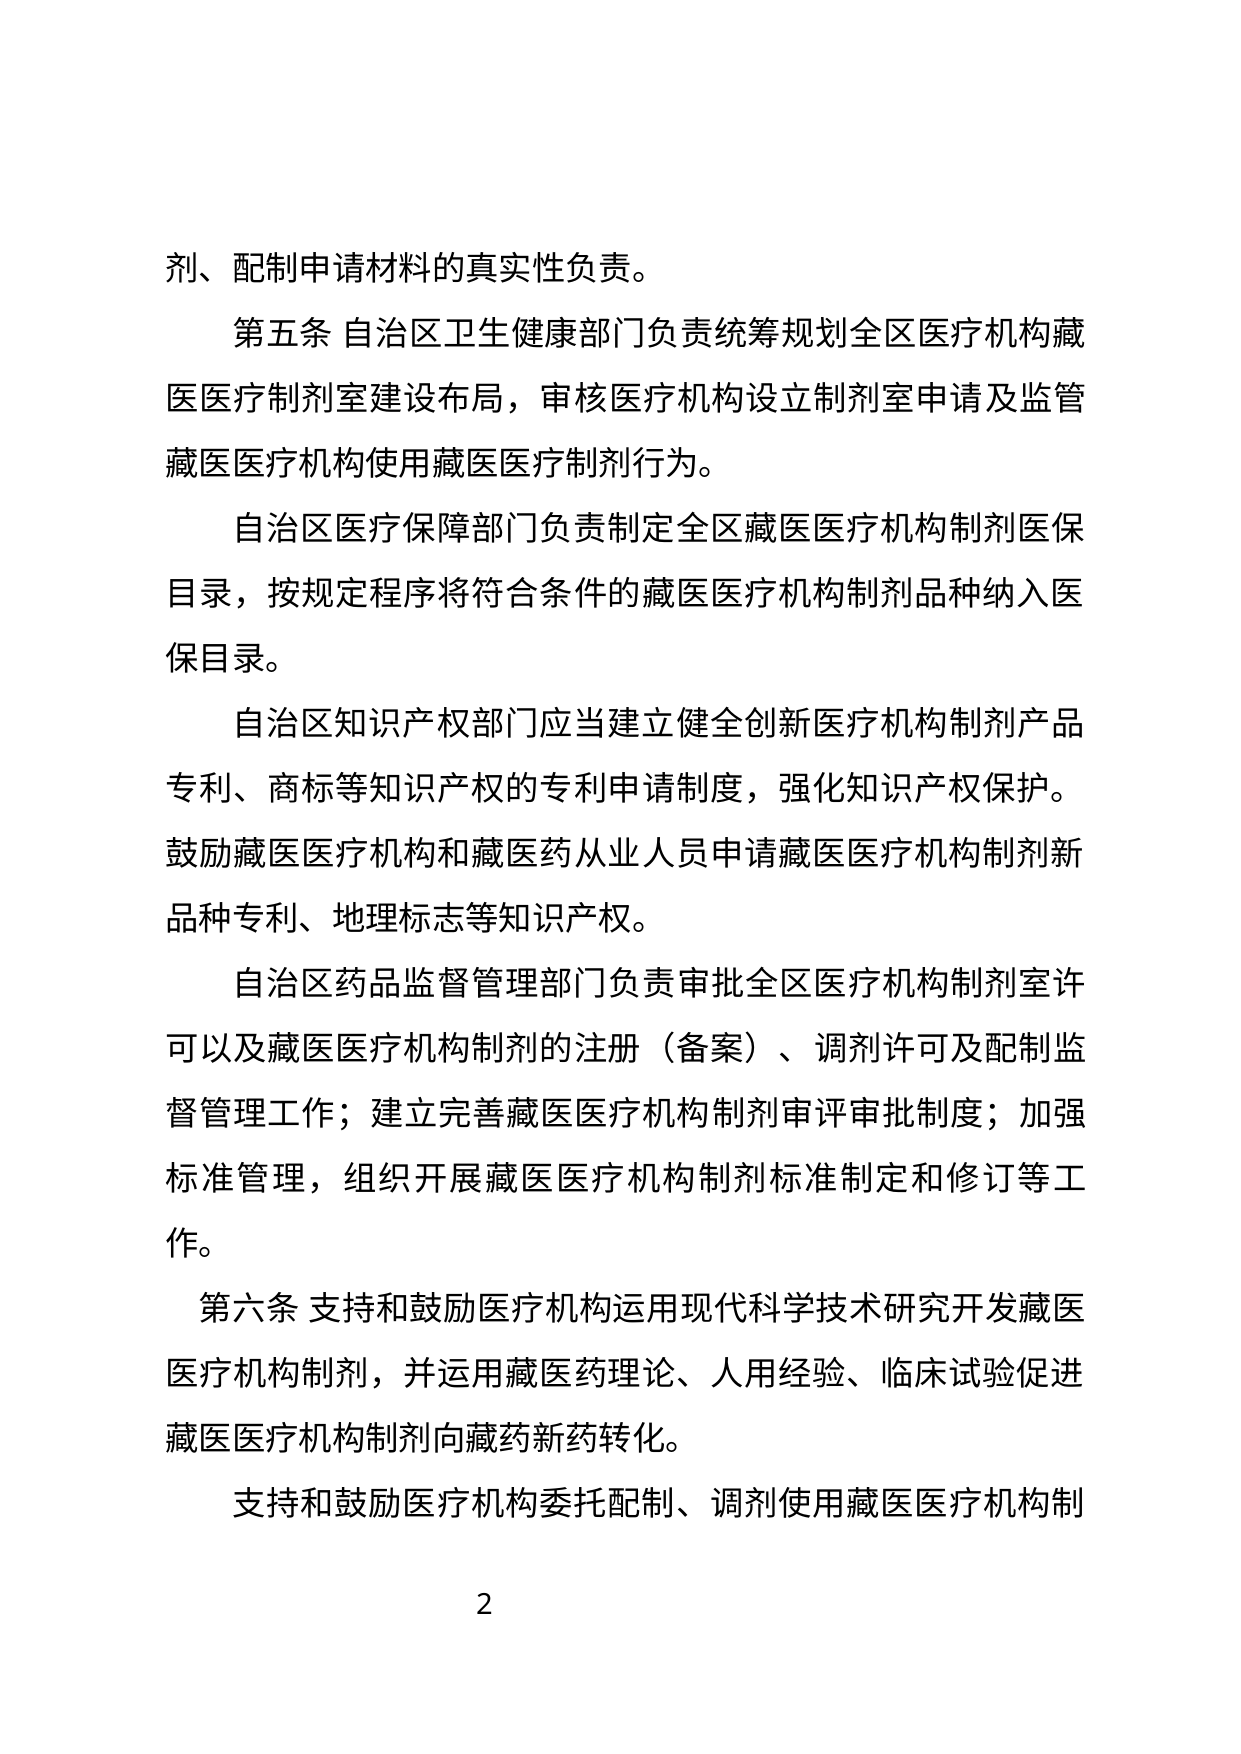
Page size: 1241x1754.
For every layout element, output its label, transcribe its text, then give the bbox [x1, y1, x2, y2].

text 第五条 自治区卫生健康部门负责统筹规划全区医疗机构藏医医疗制剂室建设布局，审核医疗机构设立制剂室申请及监管藏医医疗机构使用藏医医疗制剂行为。 [165, 298, 1087, 493]
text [165, 233, 1087, 298]
list 第六条 支持和鼓励医疗机构运用现代科学技术研究开发藏医医疗机构制剂，并运用藏医药理论、人用经验、临床试验促进藏医医疗机构制剂向藏药新药转化。 [165, 1273, 1087, 1468]
text 自治区医疗保障部门负责制定全区藏医医疗机构制剂医保目录，按规定程序将符合条件的藏医医疗机构制剂品种纳入医保目录。 [165, 493, 1087, 688]
text 自治区知识产权部门应当建立健全创新医疗机构制剂产品专利、商标等知识产权的专利申请制度，强化知识产权保护。鼓励藏医医疗机构和藏医药从业人员申请藏医医疗机构制剂新品种专利、地理标志等知识产权。 [165, 688, 1087, 948]
text 自治区药品监督管理部门负责审批全区医疗机构制剂室许可以及藏医医疗机构制剂的注册（备案）、调剂许可及配制监督管理工作；建立完善藏医医疗机构制剂审评审批制度；加强标准管理，组织开展藏医医疗机构制剂标准制定和修订等工作。 [165, 948, 1087, 1273]
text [165, 1468, 1087, 1533]
